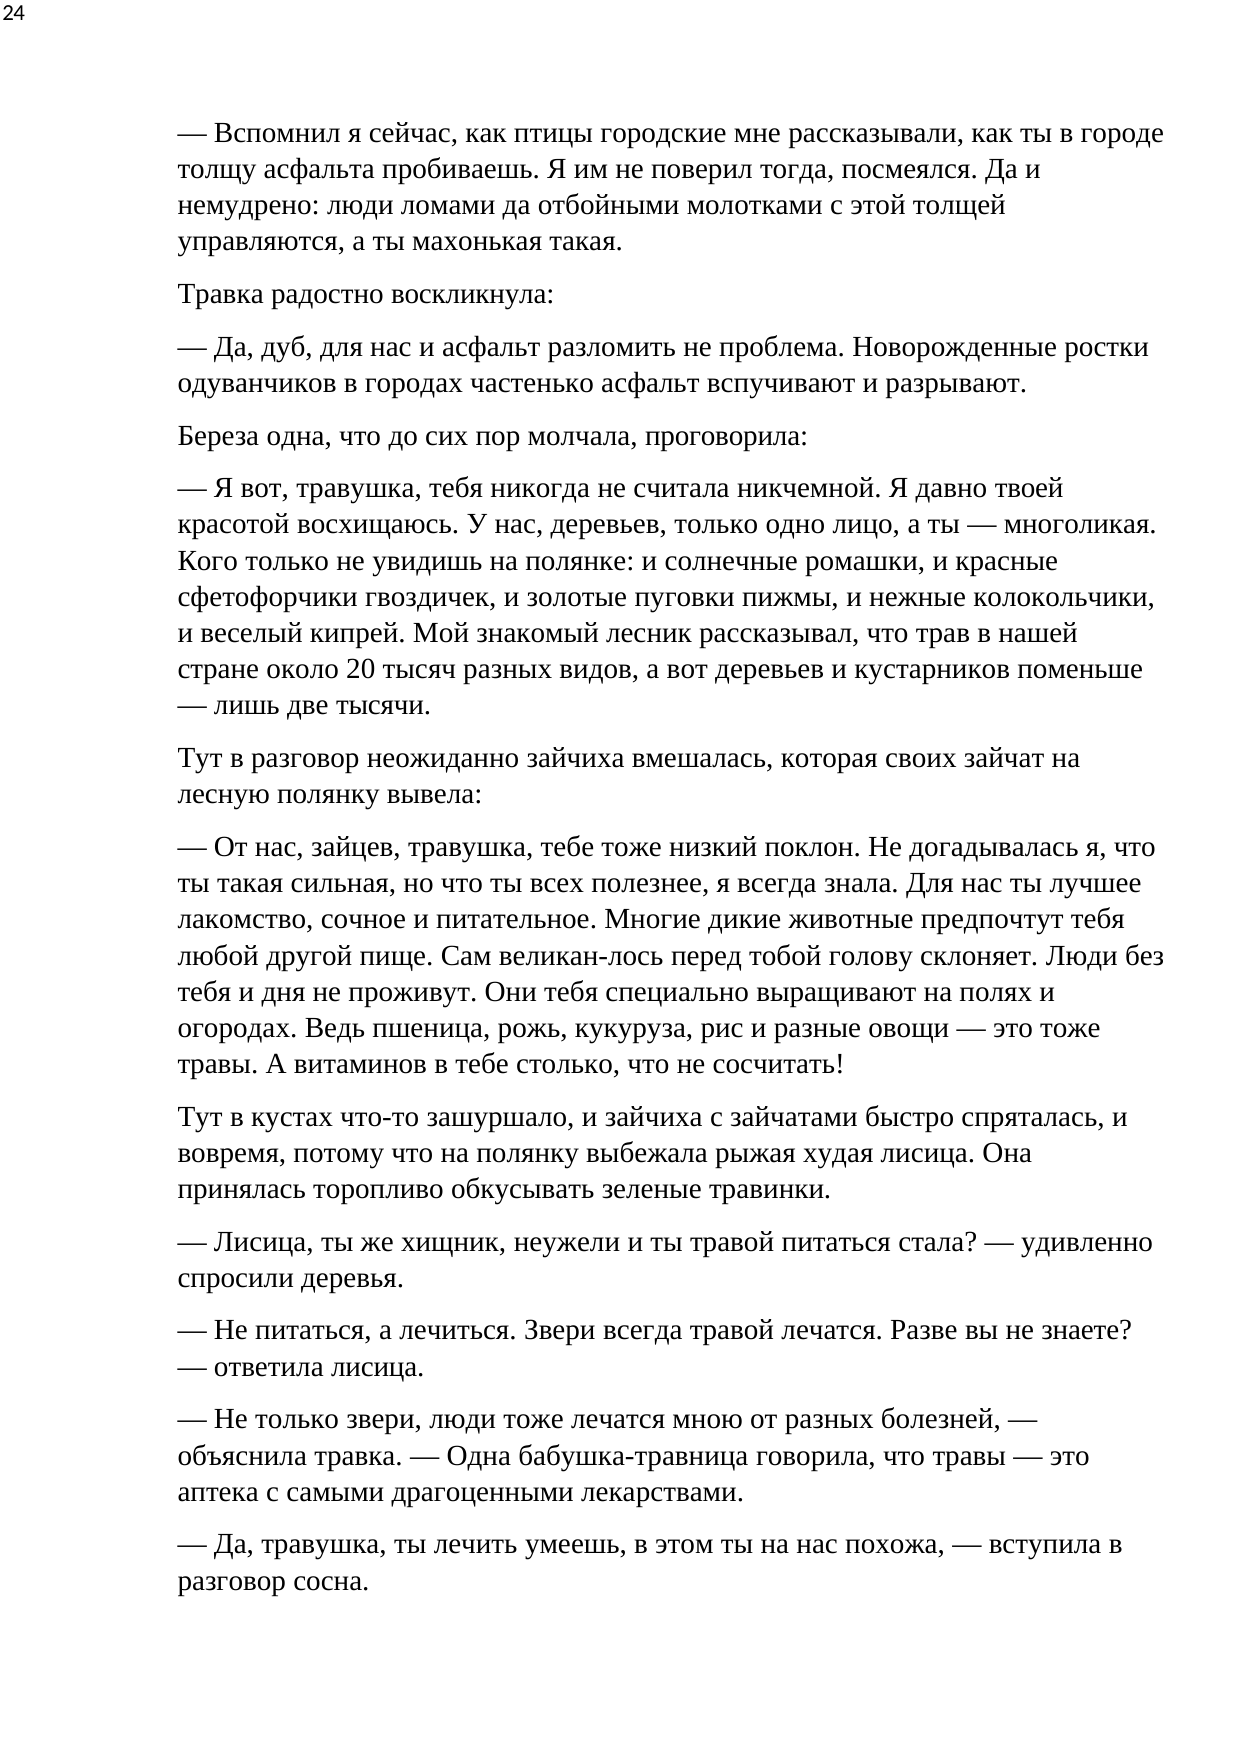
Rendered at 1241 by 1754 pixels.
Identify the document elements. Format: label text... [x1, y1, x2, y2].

list От нас, зайцев, травушка, тебе тоже низкий поклон. Не догадывалась я, что ты такая сильная, но что ты всех полезнее, я всегда знала. Для нас ты лучшее лакомство, сочное и питательное. Многие дикие животные предпочтут тебя любой другой пище. Сам великан-лось перед тобой голову склоняет. Люди без тебя и дня не проживут. Они тебя специально выращивают на полях и огородах. Ведь пшеница, рожь, кукуруза, рис и разные овощи — это тоже травы. А витаминов в тебе столько, что не сосчитать! [177, 829, 1164, 1079]
list Не только звери, люди тоже лечатся мною от разных болезней, — объяснила травка. — Одна бабушка-травница говорила, что травы — это аптека с самыми драгоценными лекарствами. [177, 1402, 1090, 1507]
text Тут в разговор неожиданно зайчиха вмешалась, которая своих зайчат на лесную полянку вывела: [177, 740, 1159, 810]
text Береза одна, что до сих пор молчала, проговорила: [177, 418, 1181, 451]
text Травка радостно воскликнула: [177, 276, 1181, 310]
list Да, травушка, ты лечить умеешь, в этом ты на нас похожа, — вступила в разговор сосна. [177, 1527, 1123, 1596]
list Да, дуб, для нас и асфальт разломить не проблема. Новорожденные ростки одуванчиков в городах частенько асфальт вспучивают и разрывают. [177, 329, 1149, 398]
list Я вот, травушка, тебя никогда не считала никчемной. Я давно твоей [177, 470, 1181, 504]
text Тут в кустах что-то зашуршало, и зайчиха с зайчатами быстро спряталась, и вовремя, потому что на полянку выбежала рыжая худая лисица. Она принялась торопливо обкусывать зеленые травинки. [177, 1099, 1158, 1204]
list Вспомнил я сейчас, как птицы городские мне рассказывали, как ты в городе толщу асфальта пробиваешь. Я им не поверил тогда, посмеялся. Да и немудрено: люди ломами да отбойными молотками с этой толщей управляются, а ты махонькая такая. [177, 115, 1164, 257]
list лишь две тысячи. [177, 687, 1181, 721]
list ответила лисица. [177, 1349, 1181, 1382]
list Лисица, ты же хищник, неужели и ты травой питаться стала? — удивленно спросили деревья. [177, 1224, 1153, 1293]
list Не питаться, а лечиться. Звери всегда травой лечатся. Разве вы не знаете? [177, 1312, 1181, 1346]
text красотой восхищаюсь. У нас, деревьев, только одно лицо, а ты — многоликая. Кого только не увидишь на полянке: и солнечные ромашки, и красные сфетофорчики гвоздичек, и золотые пуговки пижмы, и нежные колокольчики, и веселый кипрей. Мой знакомый лесник рассказывал, что трав в нашей стране около 20 тысяч разных видов, а вот деревьев и кустарников поменьше [177, 507, 1157, 685]
